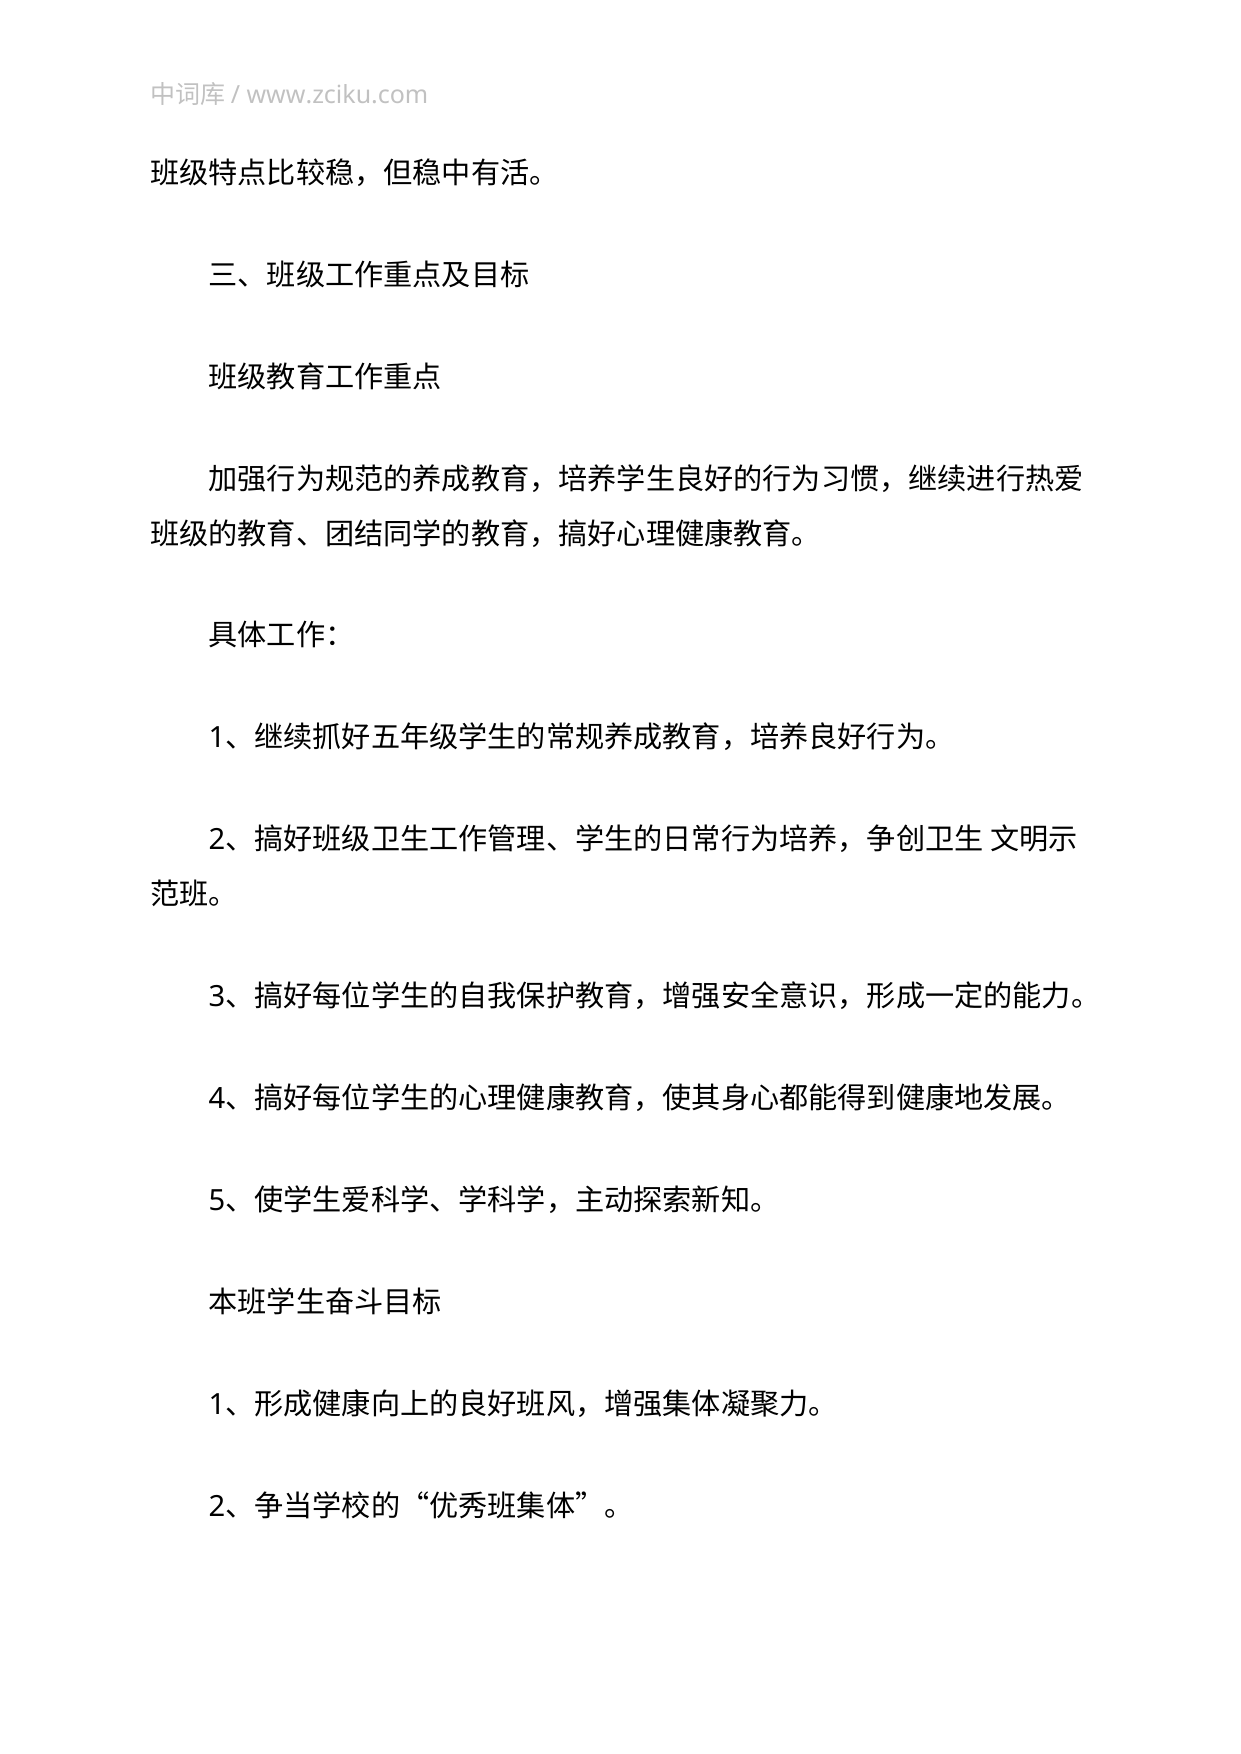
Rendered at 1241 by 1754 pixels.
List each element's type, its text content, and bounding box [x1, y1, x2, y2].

text 2、争当学校的“优秀班集体”。 [150, 1482, 1090, 1524]
text 班级教育工作重点 [150, 353, 1090, 396]
text 本班学生奋斗目标 [150, 1278, 1090, 1321]
text 3、搞好每位学生的自我保护教育，增强安全意识，形成一定的能力。 [150, 972, 1090, 1015]
text 1、形成健康向上的良好班风，增强集体凝聚力。 [150, 1380, 1090, 1423]
text 加强行为规范的养成教育，培养学生良好的行为习惯，继续进行热爱班级的教育、团结同学的教育，搞好心理健康教育。 [150, 455, 1090, 552]
text 5、使学生爱科学、学科学，主动探索新知。 [150, 1176, 1090, 1219]
text 4、搞好每位学生的心理健康教育，使其身心都能得到健康地发展。 [150, 1074, 1090, 1117]
text 1、继续抓好五年级学生的常规养成教育，培养良好行为。 [150, 714, 1090, 756]
text 2、搞好班级卫生工作管理、学生的日常行为培养，争创卫生 文明示范班。 [150, 816, 1090, 913]
text 三、班级工作重点及目标 [150, 252, 1090, 294]
text 具体工作： [150, 612, 1090, 654]
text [150, 150, 1090, 192]
